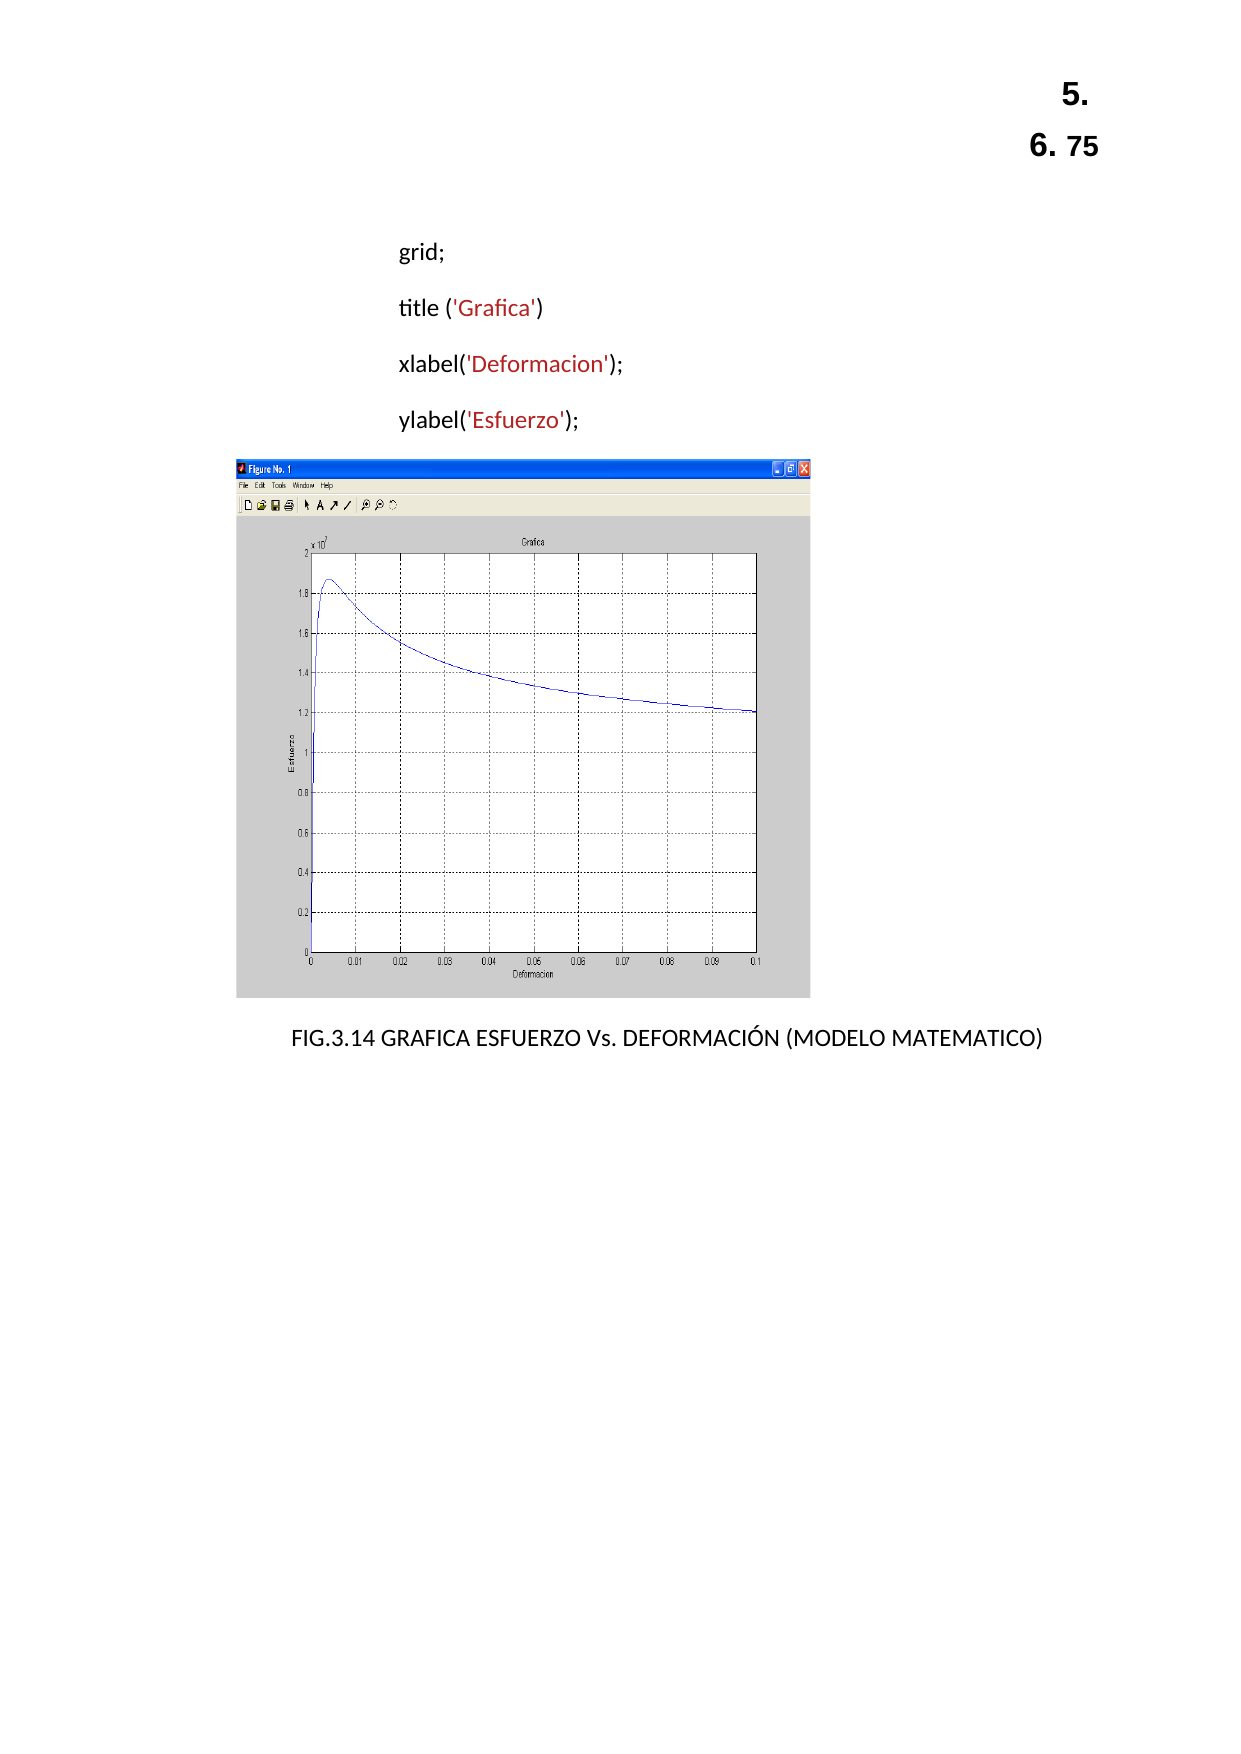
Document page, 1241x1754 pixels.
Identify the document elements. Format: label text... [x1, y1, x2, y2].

text ylabel('Esfuerzo'); [399, 404, 1098, 434]
text grid; [399, 236, 1098, 267]
text title ('Grafica') [399, 292, 1098, 323]
text FIG.3.14 GRAFICA ESFUERZO Vs. DEFORMACIÓN (MODELO MATEMATICO) [236, 1022, 1098, 1053]
text xlabel('Deformacion'); [399, 348, 1098, 378]
picture [236, 459, 811, 998]
